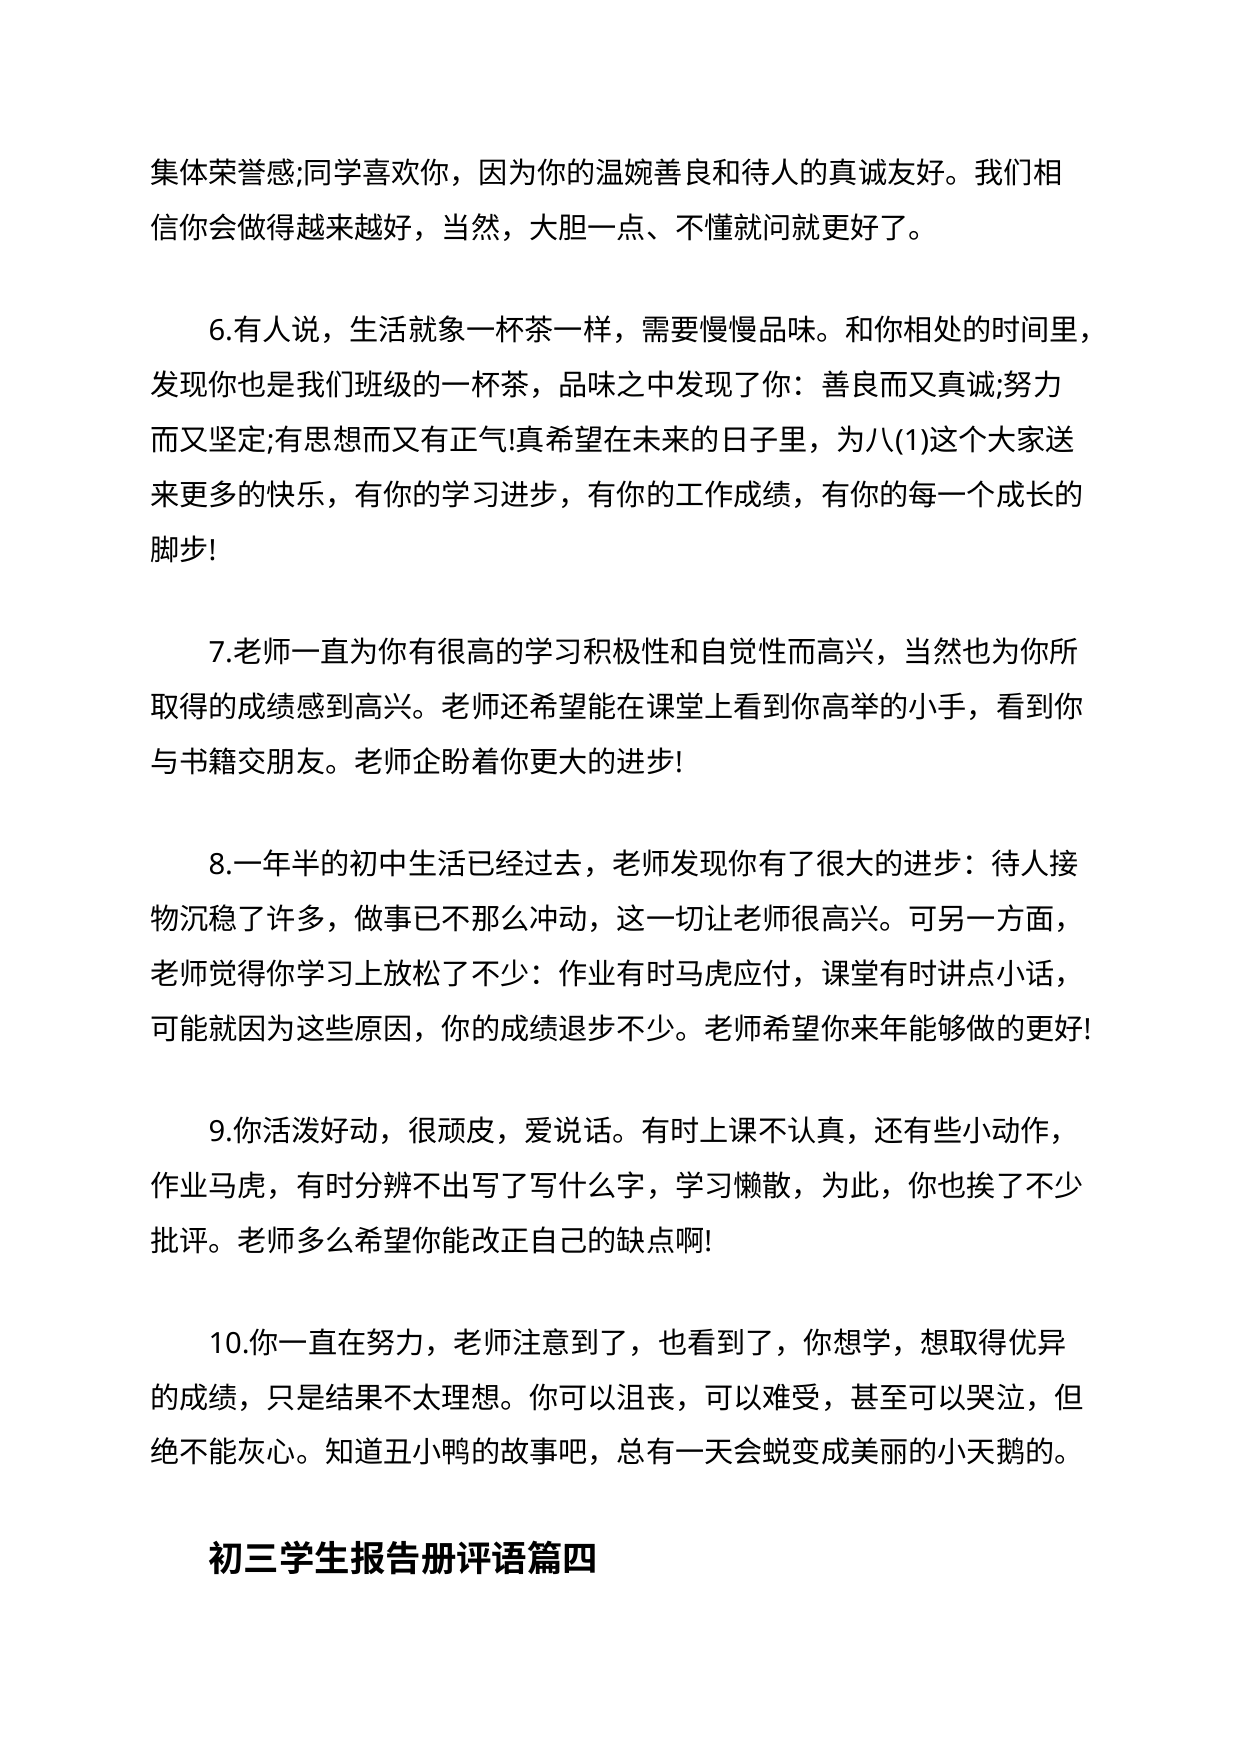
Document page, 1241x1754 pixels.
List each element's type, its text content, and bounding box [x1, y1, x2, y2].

text 8.一年半的初中生活已经过去，老师发现你有了很大的进步：待人接物沉稳了许多，做事已不那么冲动，这一切让老师很高兴。可另一方面，老师觉得你学习上放松了不少：作业有时马虎应付，课堂有时讲点小话，可能就因为这些原因，你的成绩退步不少。老师希望你来年能够做的更好! [150, 841, 1090, 1048]
text 初三学生报告册评语篇四 [150, 1531, 1090, 1582]
text 9.你活泼好动，很顽皮，爱说话。有时上课不认真，还有些小动作，作业马虎，有时分辨不出写了写什么字，学习懒散，为此，你也挨了不少批评。老师多么希望你能改正自己的缺点啊! [150, 1107, 1090, 1259]
text 6.有人说，生活就象一杯茶一样，需要慢慢品味。和你相处的时间里，发现你也是我们班级的一杯茶，品味之中发现了你：善良而又真诚;努力而又坚定;有思想而又有正气!真希望在未来的日子里，为八(1)这个大家送来更多的快乐，有你的学习进步，有你的工作成绩，有你的每一个成长的脚步! [150, 307, 1090, 569]
text 7.老师一直为你有很高的学习积极性和自觉性而高兴，当然也为你所取得的成绩感到高兴。老师还希望能在课堂上看到你高举的小手，看到你与书籍交朋友。老师企盼着你更大的进步! [150, 629, 1090, 781]
text 10.你一直在努力，老师注意到了，也看到了，你想学，想取得优异的成绩，只是结果不太理想。你可以沮丧，可以难受，甚至可以哭泣，但绝不能灰心。知道丑小鸭的故事吧，总有一天会蜕变成美丽的小天鹅的。 [150, 1319, 1090, 1471]
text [150, 150, 1090, 247]
